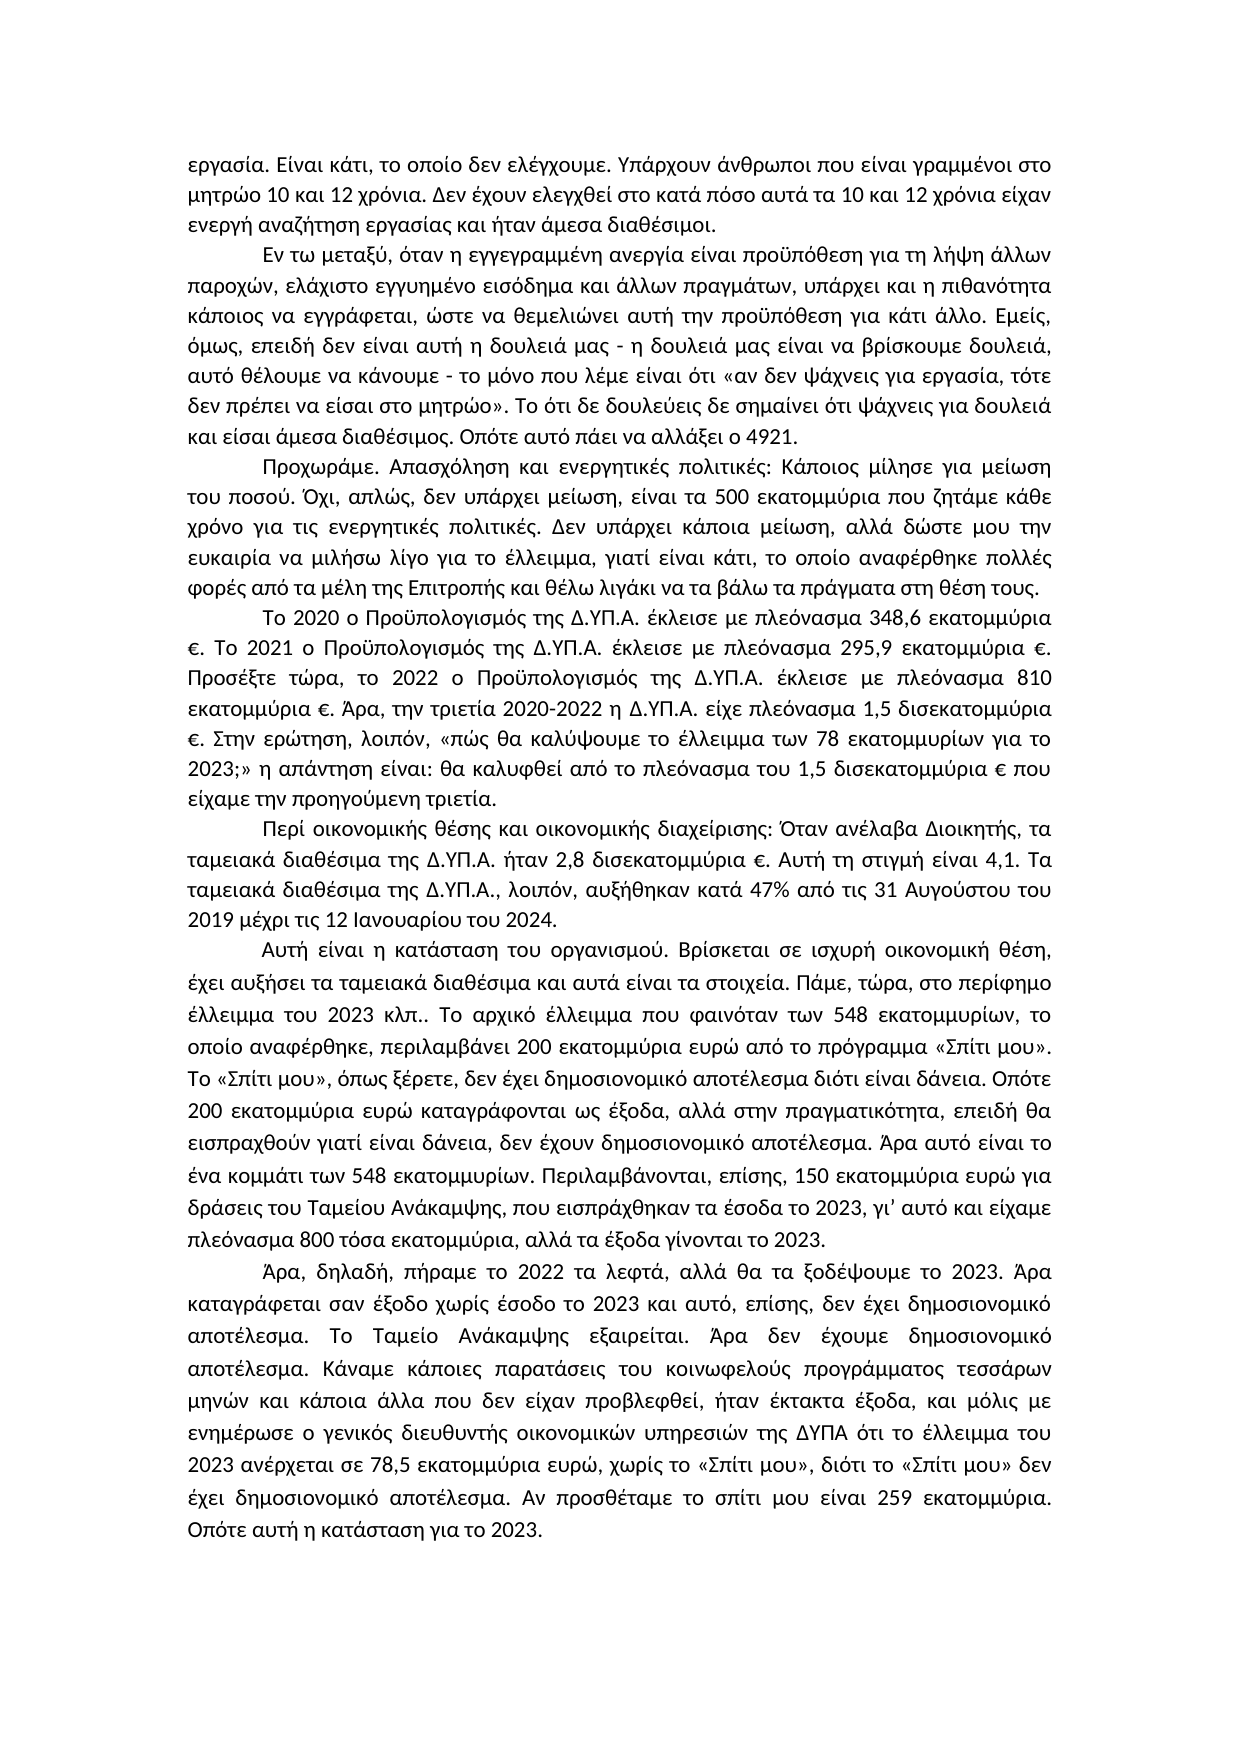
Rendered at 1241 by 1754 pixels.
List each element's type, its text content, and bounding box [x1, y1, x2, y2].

text Το 2020 ο Προϋπολογισμός της Δ.ΥΠ.Α. έκλεισε με πλεόνασμα 348,6 εκατομμύρια €. Το 2021 ο Προϋπολογισμός της Δ.ΥΠ.Α. έκλεισε με πλεόνασμα 295,9 εκατομμύρια €. Προσέξτε τώρα, το 2022 ο Προϋπολογισμός της Δ.ΥΠ.Α. έκλεισε με πλεόνασμα 810 εκατομμύρια €. Άρα, την τριετία 2020-2022 η Δ.ΥΠ.Α. είχε πλεόνασμα 1,5 δισεκατομμύρια €. Στην ερώτηση, λοιπόν, «πώς θα καλύψουμε το έλλειμμα των 78 εκατομμυρίων για το 2023;» η απάντηση είναι: θα καλυφθεί από το πλεόνασμα του 1,5 δισεκατομμύρια € που είχαμε την προηγούμενη τριετία. [187, 603, 1053, 812]
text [187, 150, 1053, 238]
text Προχωράμε. Απασχόληση και ενεργητικές πολιτικές: Κάποιος μίλησε για μείωση του ποσού. Όχι, απλώς, δεν υπάρχει μείωση, είναι τα 500 εκατομμύρια που ζητάμε κάθε χρόνο για τις ενεργητικές πολιτικές. Δεν υπάρχει κάποια μείωση, αλλά δώστε μου την ευκαιρία να μιλήσω λίγο για το έλλειμμα, γιατί είναι κάτι, το οποίο αναφέρθηκε πολλές φορές από τα μέλη της Επιτροπής και θέλω λιγάκι να τα βάλω τα πράγματα στη θέση τους. [187, 452, 1053, 601]
text Περί οικονομικής θέσης και οικονομικής διαχείρισης: Όταν ανέλαβα Διοικητής, τα ταμειακά διαθέσιμα της Δ.ΥΠ.Α. ήταν 2,8 δισεκατομμύρια €. Αυτή τη στιγμή είναι 4,1. Τα ταμειακά διαθέσιμα της Δ.ΥΠ.Α., λοιπόν, αυξήθηκαν κατά 47% από τις 31 Αυγούστου του 2019 μέχρι τις 12 Ιανουαρίου του 2024. [187, 814, 1053, 933]
text Εν τω μεταξύ, όταν η εγγεγραμμένη ανεργία είναι προϋπόθεση για τη λήψη άλλων παροχών, ελάχιστο εγγυημένο εισόδημα και άλλων πραγμάτων, υπάρχει και η πιθανότητα κάποιος να εγγράφεται, ώστε να θεμελιώνει αυτή την προϋπόθεση για κάτι άλλο. Εμείς, όμως, επειδή δεν είναι αυτή η δουλειά μας - η δουλειά μας είναι να βρίσκουμε δουλειά, αυτό θέλουμε να κάνουμε - το μόνο που λέμε είναι ότι «αν δεν ψάχνεις για εργασία, τότε δεν πρέπει να είσαι στο μητρώο». Το ότι δε δουλεύεις δε σημαίνει ότι ψάχνεις για δουλειά και είσαι άμεσα διαθέσιμος. Οπότε αυτό πάει να αλλάξει ο 4921. [187, 241, 1053, 450]
text Αυτή είναι η κατάσταση του οργανισμού. Βρίσκεται σε ισχυρή οικονομική θέση, έχει αυξήσει τα ταμειακά διαθέσιμα και αυτά είναι τα στοιχεία. Πάμε, τώρα, στο περίφημο έλλειμμα του 2023 κλπ.. Το αρχικό έλλειμμα που φαινόταν των 548 εκατομμυρίων, το οποίο αναφέρθηκε, περιλαμβάνει 200 εκατομμύρια ευρώ από το πρόγραμμα «Σπίτι μου». Το «Σπίτι μου», όπως ξέρετε, δεν έχει δημοσιονομικό αποτέλεσμα διότι είναι δάνεια. Οπότε 200 εκατομμύρια ευρώ καταγράφονται ως έξοδα, αλλά στην πραγματικότητα, επειδή θα εισπραχθούν γιατί είναι δάνεια, δεν έχουν δημοσιονομικό αποτέλεσμα. Άρα αυτό είναι το ένα κομμάτι των 548 εκατομμυρίων. Περιλαμβάνονται, επίσης, 150 εκατομμύρια ευρώ για δράσεις του Ταμείου Ανάκαμψης, που εισπράχθηκαν τα έσοδα το 2023, γι’ αυτό και είχαμε πλεόνασμα 800 τόσα εκατομμύρια, αλλά τα έξοδα γίνονται το 2023. [187, 935, 1053, 1253]
text Άρα, δηλαδή, πήραμε το 2022 τα λεφτά, αλλά θα τα ξοδέψουμε το 2023. Άρα καταγράφεται σαν έξοδο χωρίς έσοδο το 2023 και αυτό, επίσης, δεν έχει δημοσιονομικό αποτέλεσμα. Το Ταμείο Ανάκαμψης εξαιρείται. Άρα δεν έχουμε δημοσιονομικό αποτέλεσμα. Κάναμε κάποιες παρατάσεις του κοινωφελούς προγράμματος τεσσάρων μηνών και κάποια άλλα που δεν είχαν προβλεφθεί, ήταν έκτακτα έξοδα, και μόλις με ενημέρωσε ο γενικός διευθυντής οικονομικών υπηρεσιών της ΔΥΠΑ ότι το έλλειμμα του 2023 ανέρχεται σε 78,5 εκατομμύρια ευρώ, χωρίς το «Σπίτι μου», διότι το «Σπίτι μου» δεν έχει δημοσιονομικό αποτέλεσμα. Αν προσθέταμε το σπίτι μου είναι 259 εκατομμύρια. Οπότε αυτή η κατάσταση για το 2023. [187, 1257, 1053, 1543]
